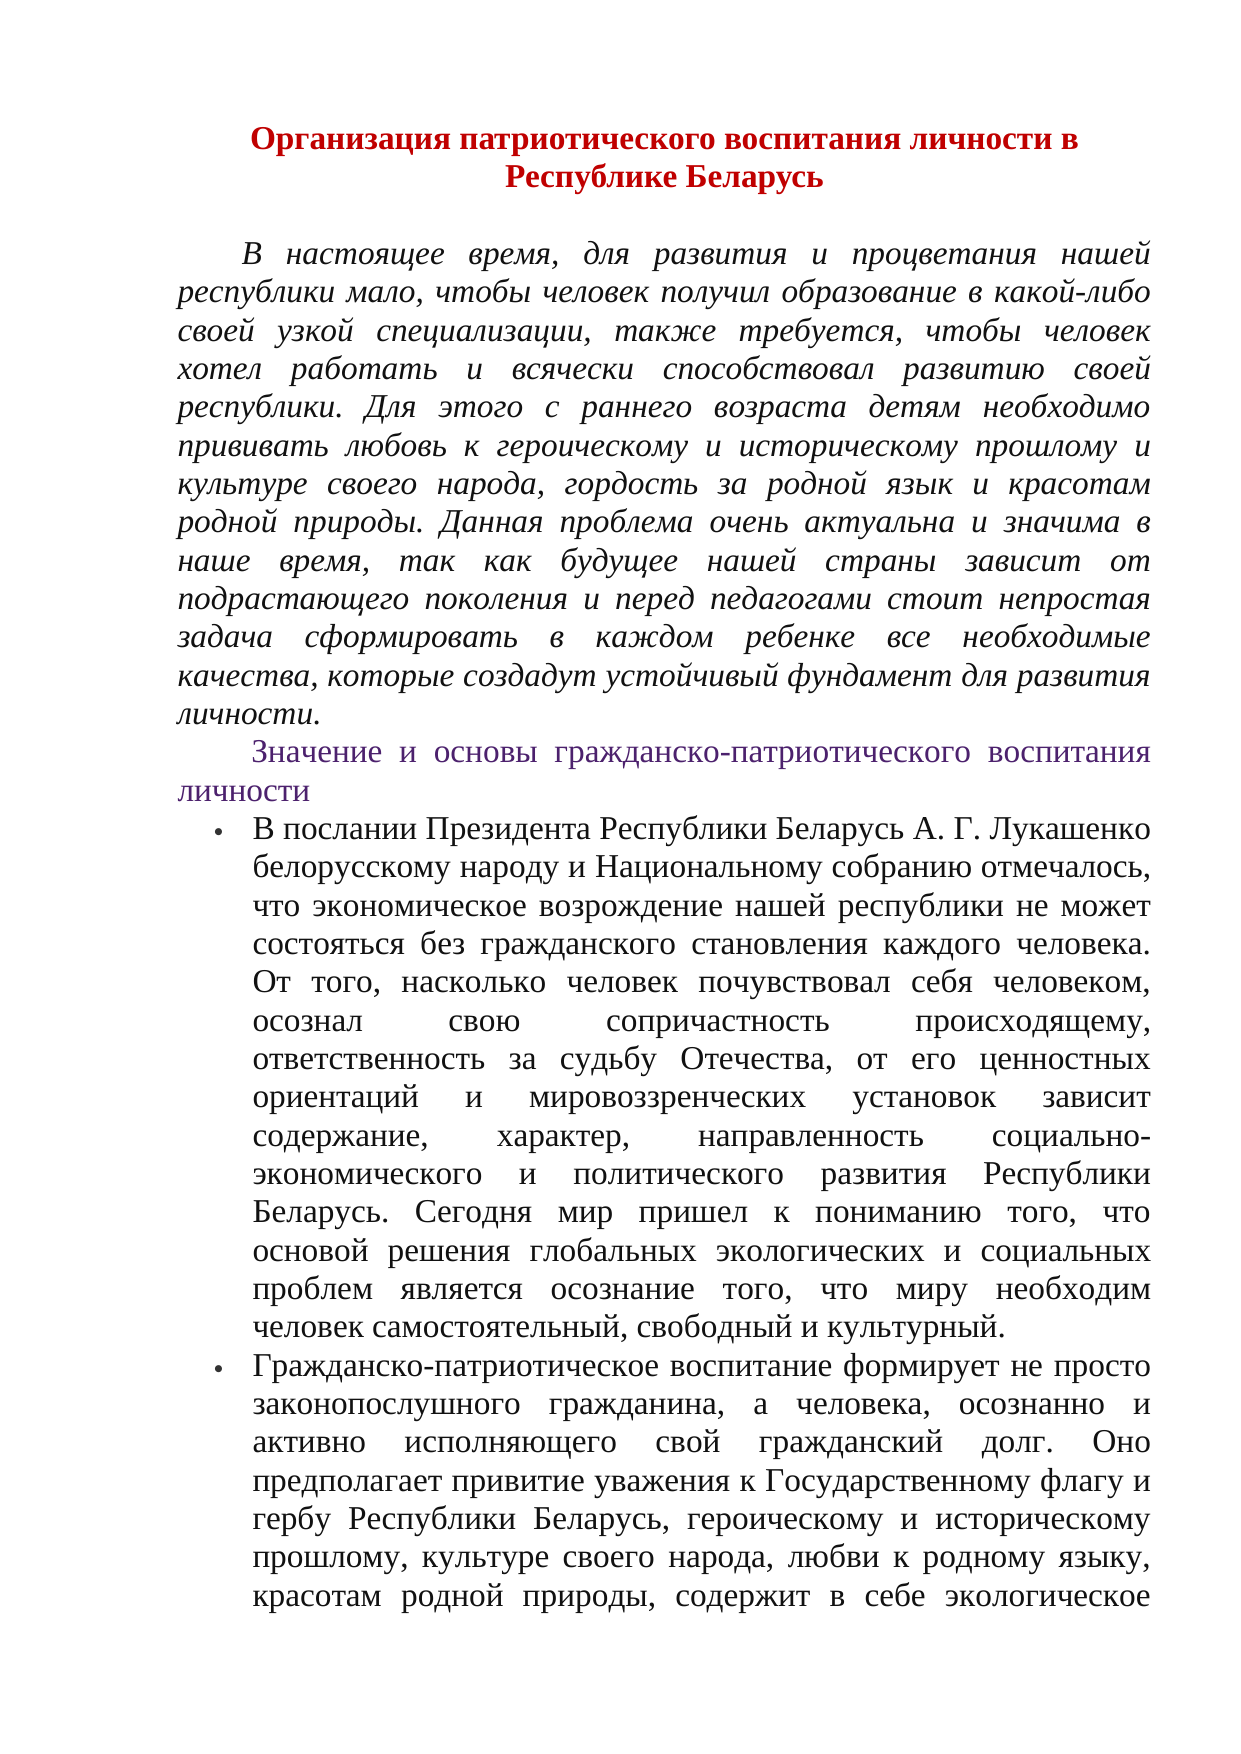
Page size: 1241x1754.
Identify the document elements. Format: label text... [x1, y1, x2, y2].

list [215, 1345, 1152, 1613]
list В послании Президента Республики Беларусь А. Г. Лукашенко белорусскому народу и Национальному собранию отмечалось, что экономическое возрождение нашей республики не может состояться без гражданского становления каждого человека. От того, насколько человек почувствовал себя человеком, осознал свою сопричастность происходящему, ответственность за судьбу Отечества, от его ценностных ориентаций и мировоззренческих установок зависит содержание, характер, направленность социально-экономического и политического развития Республики Беларусь. Сегодня мир пришел к пониманию того, что основой решения глобальных экологических и социальных проблем является осознание того, что миру необходим человек самостоятельный, свободный и культурный. [215, 808, 1152, 1345]
text В настоящее время, для развития и процветания нашей республики мало, чтобы человек получил образование в какой-либо своей узкой специализации, также требуется, чтобы человек хотел работать и всячески способствовал развитию своей республики. Для этого с раннего возраста детям необходимо прививать любовь к героическому и историческому прошлому и культуре своего народа, гордость за родной язык и красотам родной природы. Данная проблема очень актуальна и значима в наше время, так как будущее нашей страны зависит от подрастающего поколения и перед педагогами стоит непростая задача сформировать в каждом ребенке все необходимые качества, которые создадут устойчивый фундамент для развития личности. [177, 233, 1152, 731]
text Организация патриотического воспитания личности в Республике Беларусь [177, 118, 1152, 195]
text Значение и основы гражданско-патриотического воспитания личности [177, 731, 1152, 808]
